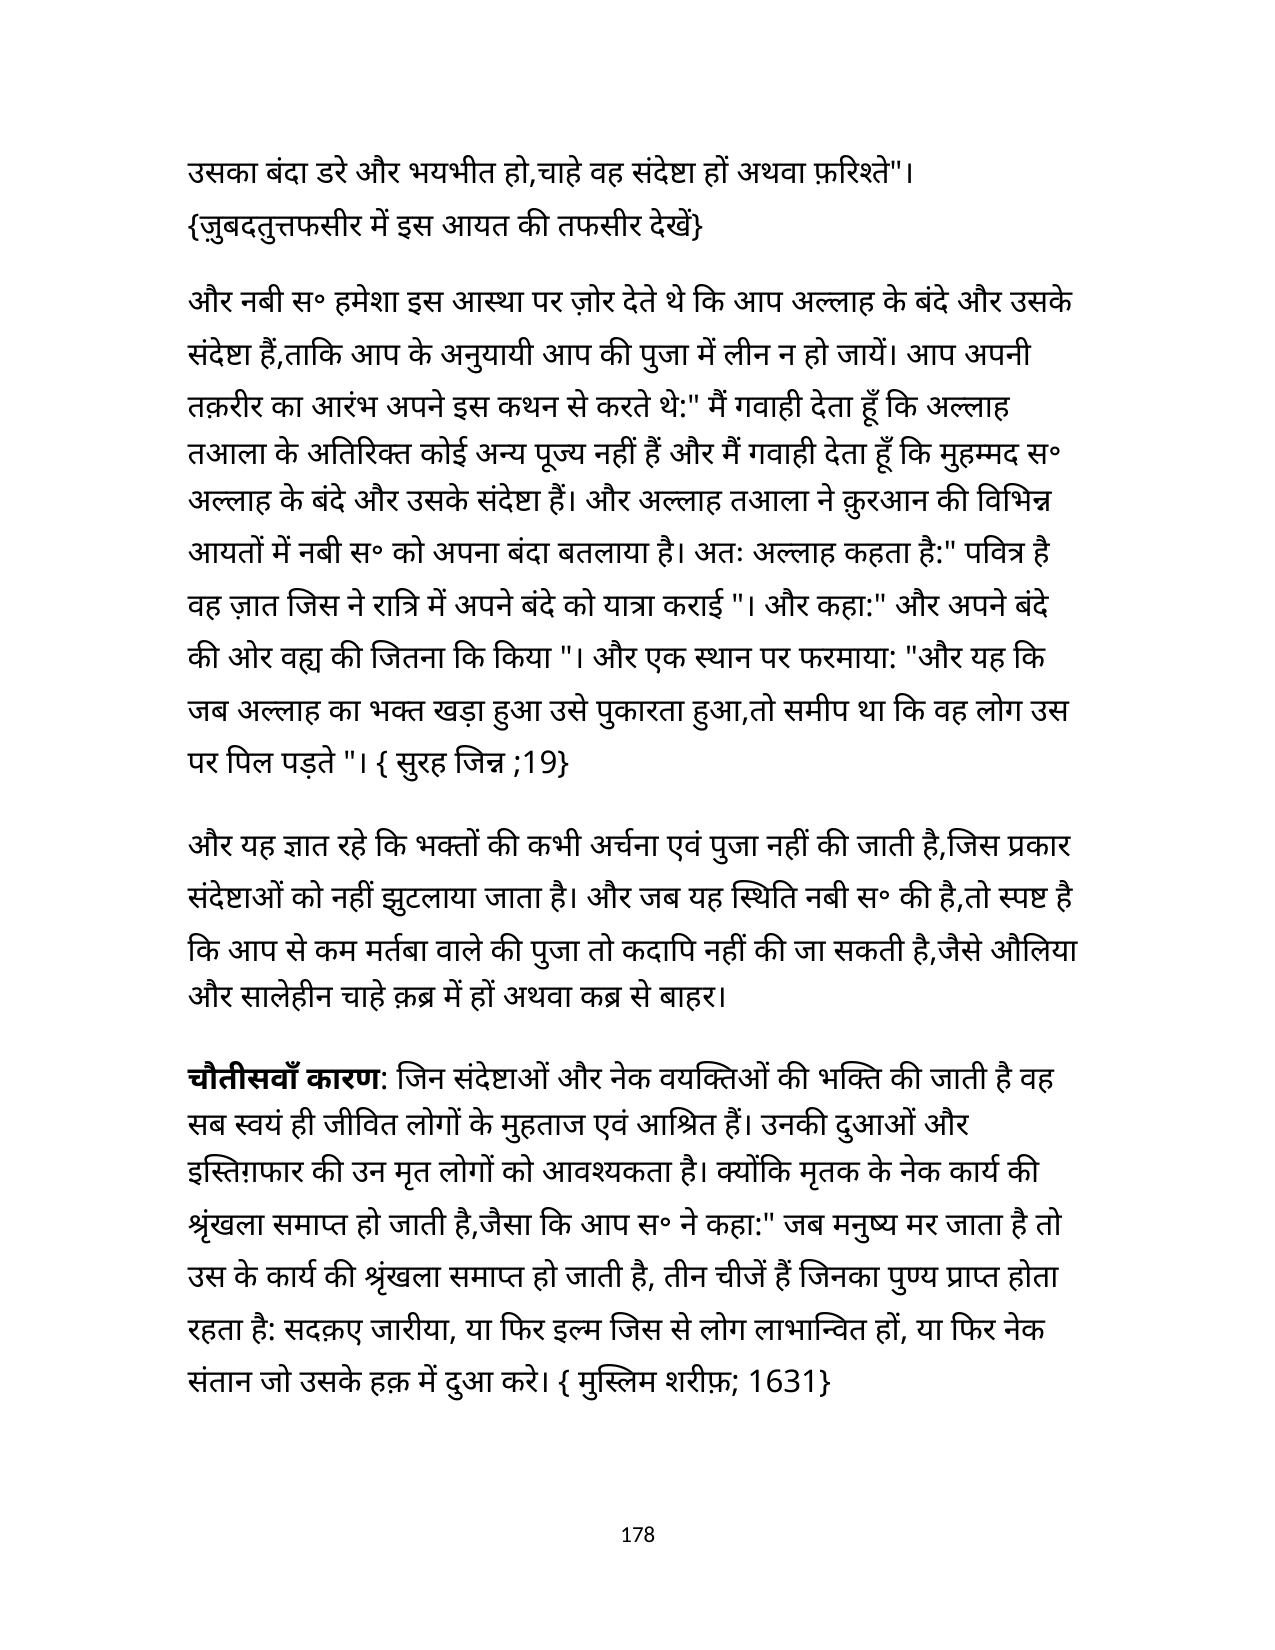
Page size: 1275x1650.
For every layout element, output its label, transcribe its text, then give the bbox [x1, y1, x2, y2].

text और नबी स॰ हमेशा इस आस्था पर ज़ोर देते थे कि आप अल्लाह के बंदे और उसके संदेष्टा हैं,ताकि आप के अनुयायी आप की पुजा में लीन न हो जायें। आप अपनी तक़रीर का आरंभ अपने इस कथन से करते थे:" मैं गवाही देता हूँ कि अल्लाह तआला के अतिरिक्त कोई अन्य पूज्य नहीं हैं और मैं गवाही देता हूँ कि मुहम्मद स॰ अल्लाह के बंदे और उसके संदेष्टा हैं। और अल्लाह तआला ने क़ुरआन की विभिन्न आयतों में नबी स॰ को अपना बंदा बतलाया है। अतः अल्लाह कहता है:" पवित्र है वह ज़ात जिस ने रात्रि में अपने बंदे को यात्रा कराई "। और कहा:" और अपने बंदे की ओर वह्य की जितना कि किया "। और एक स्थान पर फरमाया: "और यह कि जब अल्लाह का भक्त खड़ा हुआ उसे पुकारता हुआ,तो समीप था कि वह लोग उस पर पिल पड़ते "। { सुरह जिन्न ;19} [187, 285, 1087, 786]
text चौतीसवाँ कारण: जिन संदेष्टाओं और नेक वयक्तिओं की भक्ति की जाती है वह सब स्वयं ही जीवित लोगों के मुहताज एवं आश्रित हैं। उनकी दुआओं और इस्तिग़फार की उन मृत लोगों को आवश्यकता है। क्योंकि मृतक के नेक कार्य की श्रृंखला समाप्त हो जाती है,जैसा कि आप स॰ ने कहा:" जब मनुष्य मर जाता है तो उस के कार्य की श्रृंखला समाप्त हो जाती है, तीन चीजें हैं जिनका पुण्य प्राप्त होता रहता है: सदक़ए जारीया, या फिर इल्म जिस से लोग लाभान्वित हों, या फिर नेक संतान जो उसके हक़ में दुआ करे। { मुस्लिम शरीफ़; 1631} [187, 1056, 1087, 1405]
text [187, 150, 1087, 249]
text और यह ज्ञात रहे कि भक्तों की कभी अर्चना एवं पुजा नहीं की जाती है,जिस प्रकार संदेष्टाओं को नहीं झुटलाया जाता है। और जब यह स्थिति नबी स॰ की है,तो स्पष्ट है कि आप से कम मर्तबा वाले की पुजा तो कदापि नहीं की जा सकती है,जैसे औलिया और सालेहीन चाहे क़ब्र में हों अथवा कब्र से बाहर। [187, 822, 1087, 1020]
